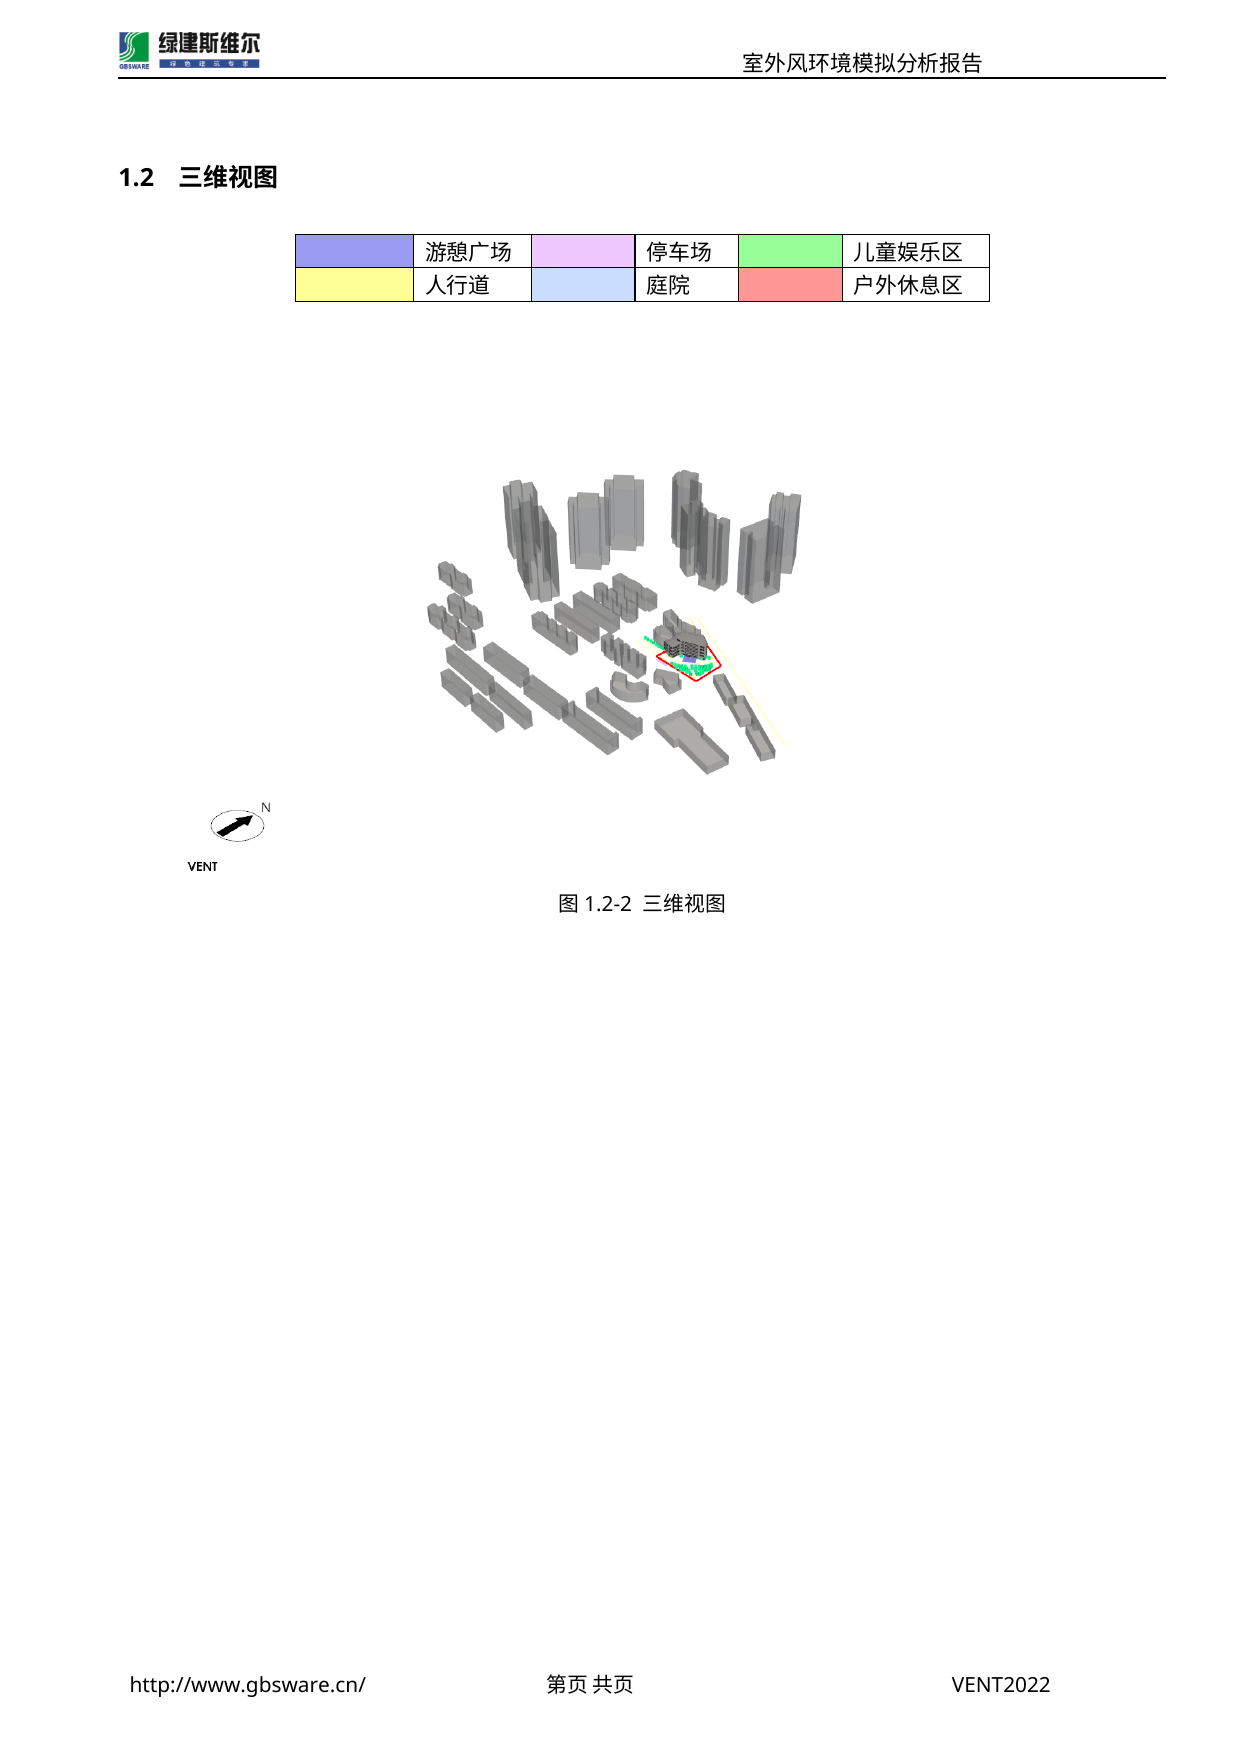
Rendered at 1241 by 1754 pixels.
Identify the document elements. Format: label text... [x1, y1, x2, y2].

picture [118, 29, 261, 71]
picture [180, 308, 1110, 881]
table_cell [532, 268, 634, 301]
table_cell [296, 268, 413, 301]
table_cell 户外休息区 [843, 268, 989, 301]
table_cell 人行道 [414, 268, 531, 301]
table_header 游憩广场 [414, 235, 531, 267]
subtitle 三维视图 [118, 143, 1166, 208]
table_cell 庭院 [636, 268, 738, 301]
table_header 停车场 [636, 235, 738, 267]
table_header [296, 235, 413, 267]
table_header [532, 235, 634, 267]
table_header 儿童娱乐区 [843, 235, 989, 267]
table_header [739, 235, 842, 267]
table_cell [739, 268, 842, 301]
